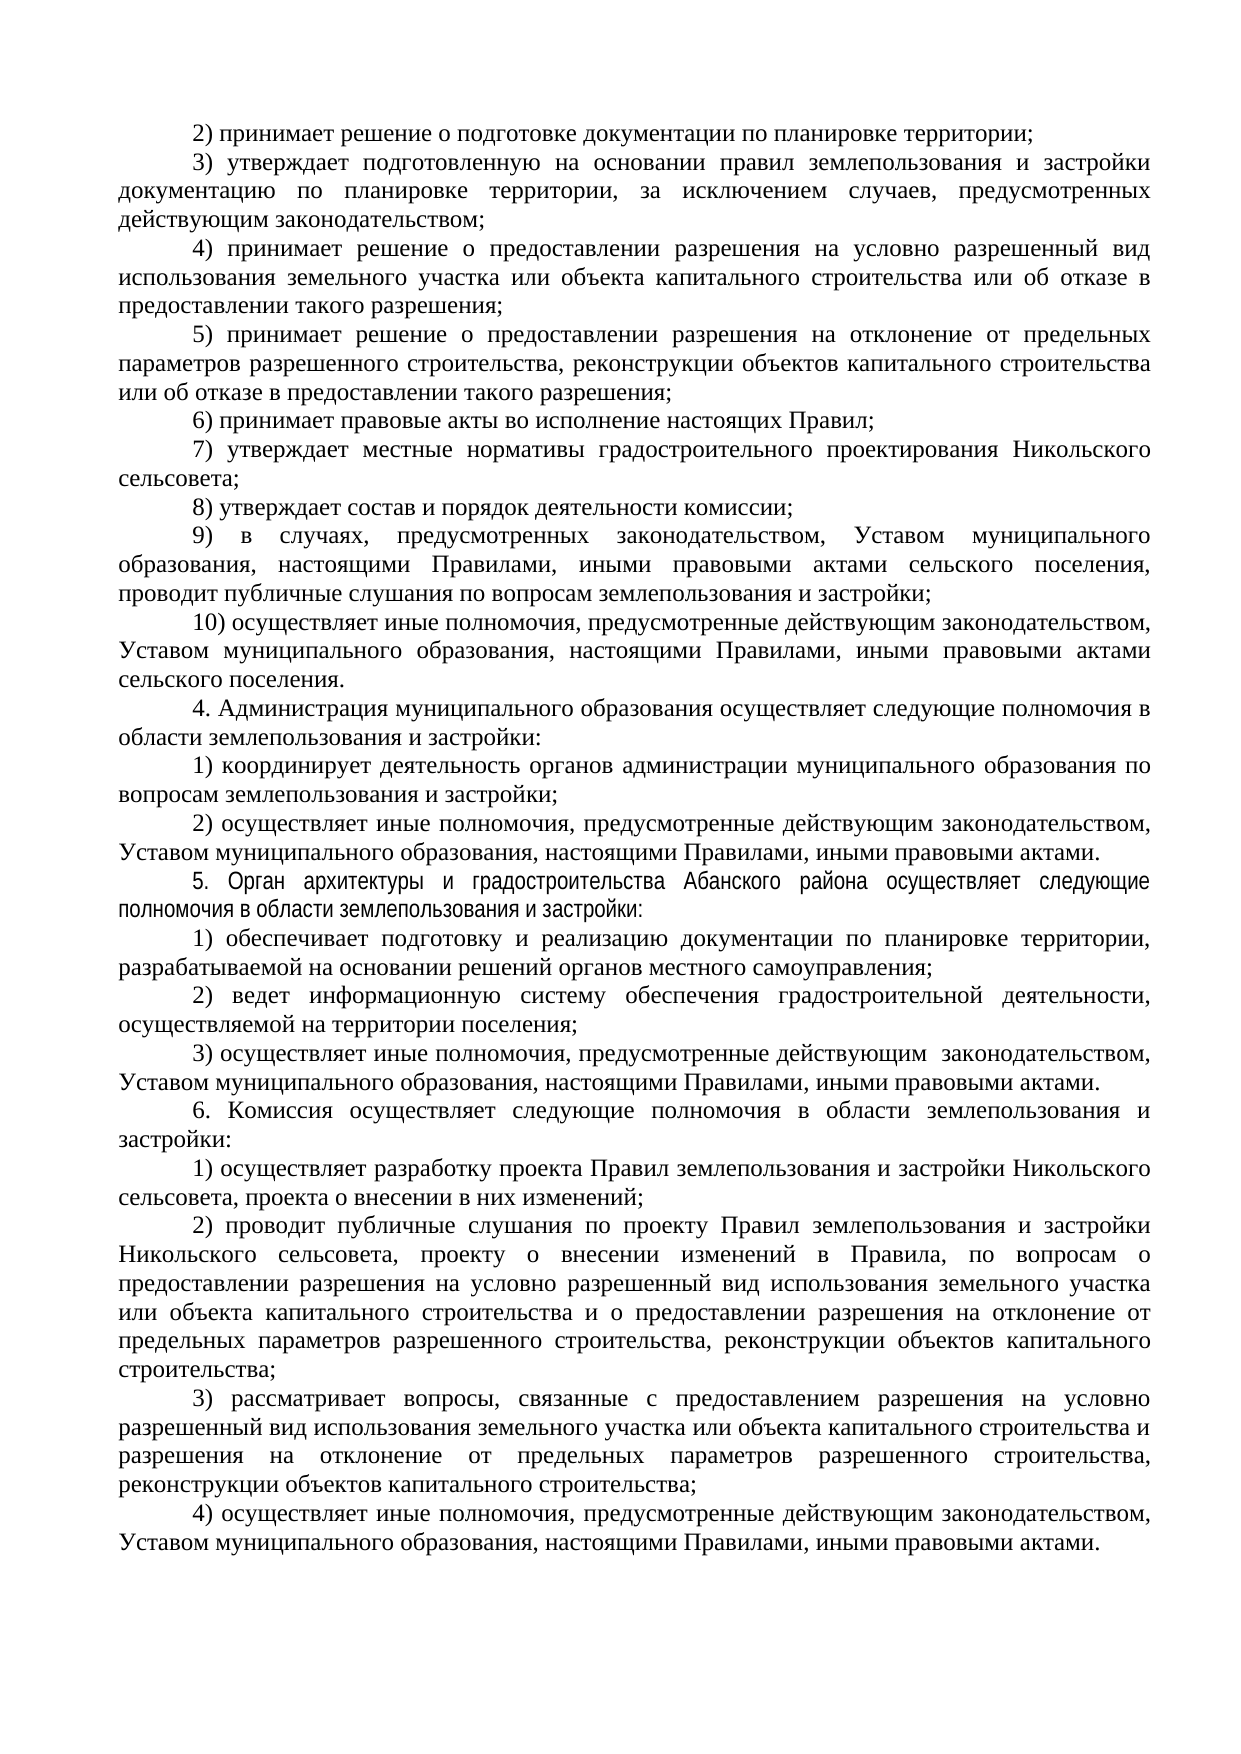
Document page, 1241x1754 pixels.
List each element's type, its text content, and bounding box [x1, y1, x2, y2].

text 3) утверждает подготовленную на основании правил землепользования и застройки документацию по планировке территории, за исключением случаев, предусмотренных действующим законодательством; [118, 147, 1152, 233]
text 6) принимает правовые акты во исполнение настоящих Правил; [118, 406, 1152, 434]
text 1) обеспечивает подготовку и реализацию документации по планировке территории, разрабатываемой на основании решений органов местного самоуправления; [118, 923, 1152, 980]
text 2) проводит публичные слушания по проекту Правил землепользования и застройки Никольского сельсовета, проекту о внесении изменений в Правила, по вопросам о предоставлении разрешения на условно разрешенный вид использования земельного участка или объекта капитального строительства и о предоставлении разрешения на отклонение от предельных параметров разрешенного строительства, реконструкции объектов капитального строительства; [118, 1210, 1152, 1383]
text 4) осуществляет иные полномочия, предусмотренные действующим законодательством, Уставом муниципального образования, настоящими Правилами, иными правовыми актами. [118, 1498, 1152, 1555]
text 5. Орган архитектуры и градостроительства Абанского района осуществляет следующие полномочия в области землепользования и застройки: [118, 866, 1152, 923]
text 3) рассматривает вопросы, связанные с предоставлением разрешения на условно разрешенный вид использования земельного участка или объекта капитального строительства и разрешения на отклонение от предельных параметров разрешенного строительства, реконструкции объектов капитального строительства; [118, 1383, 1152, 1498]
text 7) утверждает местные нормативы градостроительного проектирования Никольского сельсовета; [118, 434, 1152, 492]
text 1) осуществляет разработку проекта Правил землепользования и застройки Никольского сельсовета, проекта о внесении в них изменений; [118, 1153, 1152, 1210]
text 5) принимает решение о предоставлении разрешения на отклонение от предельных параметров разрешенного строительства, реконструкции объектов капитального строительства или об отказе в предоставлении такого разрешения; [118, 319, 1152, 406]
text 4. Администрация муниципального образования осуществляет следующие полномочия в области землепользования и застройки: [118, 693, 1152, 751]
text 2) осуществляет иные полномочия, предусмотренные действующим законодательством, Уставом муниципального образования, настоящими Правилами, иными правовыми актами. [118, 808, 1152, 866]
text 8) утверждает состав и порядок деятельности комиссии; [118, 492, 1152, 521]
text 6. Комиссия осуществляет следующие полномочия в области землепользования и застройки: [118, 1095, 1152, 1153]
text 2) принимает решение о подготовке документации по планировке территории; [118, 118, 1152, 147]
text 9) в случаях, предусмотренных законодательством, Уставом муниципального образования, настоящими Правилами, иными правовыми актами сельского поселения, проводит публичные слушания по вопросам землепользования и застройки; [118, 521, 1152, 607]
text 1) координирует деятельность органов администрации муниципального образования по вопросам землепользования и застройки; [118, 751, 1152, 808]
text 2) ведет информационную систему обеспечения градостроительной деятельности, осуществляемой на территории поселения; [118, 980, 1152, 1038]
text 10) осуществляет иные полномочия, предусмотренные действующим законодательством, Уставом муниципального образования, настоящими Правилами, иными правовыми актами сельского поселения. [118, 607, 1152, 693]
text 3) осуществляет иные полномочия, предусмотренные действующим законодательством, Уставом муниципального образования, настоящими Правилами, иными правовыми актами. [118, 1038, 1152, 1095]
text 4) принимает решение о предоставлении разрешения на условно разрешенный вид использования земельного участка или объекта капитального строительства или об отказе в предоставлении такого разрешения; [118, 233, 1152, 319]
